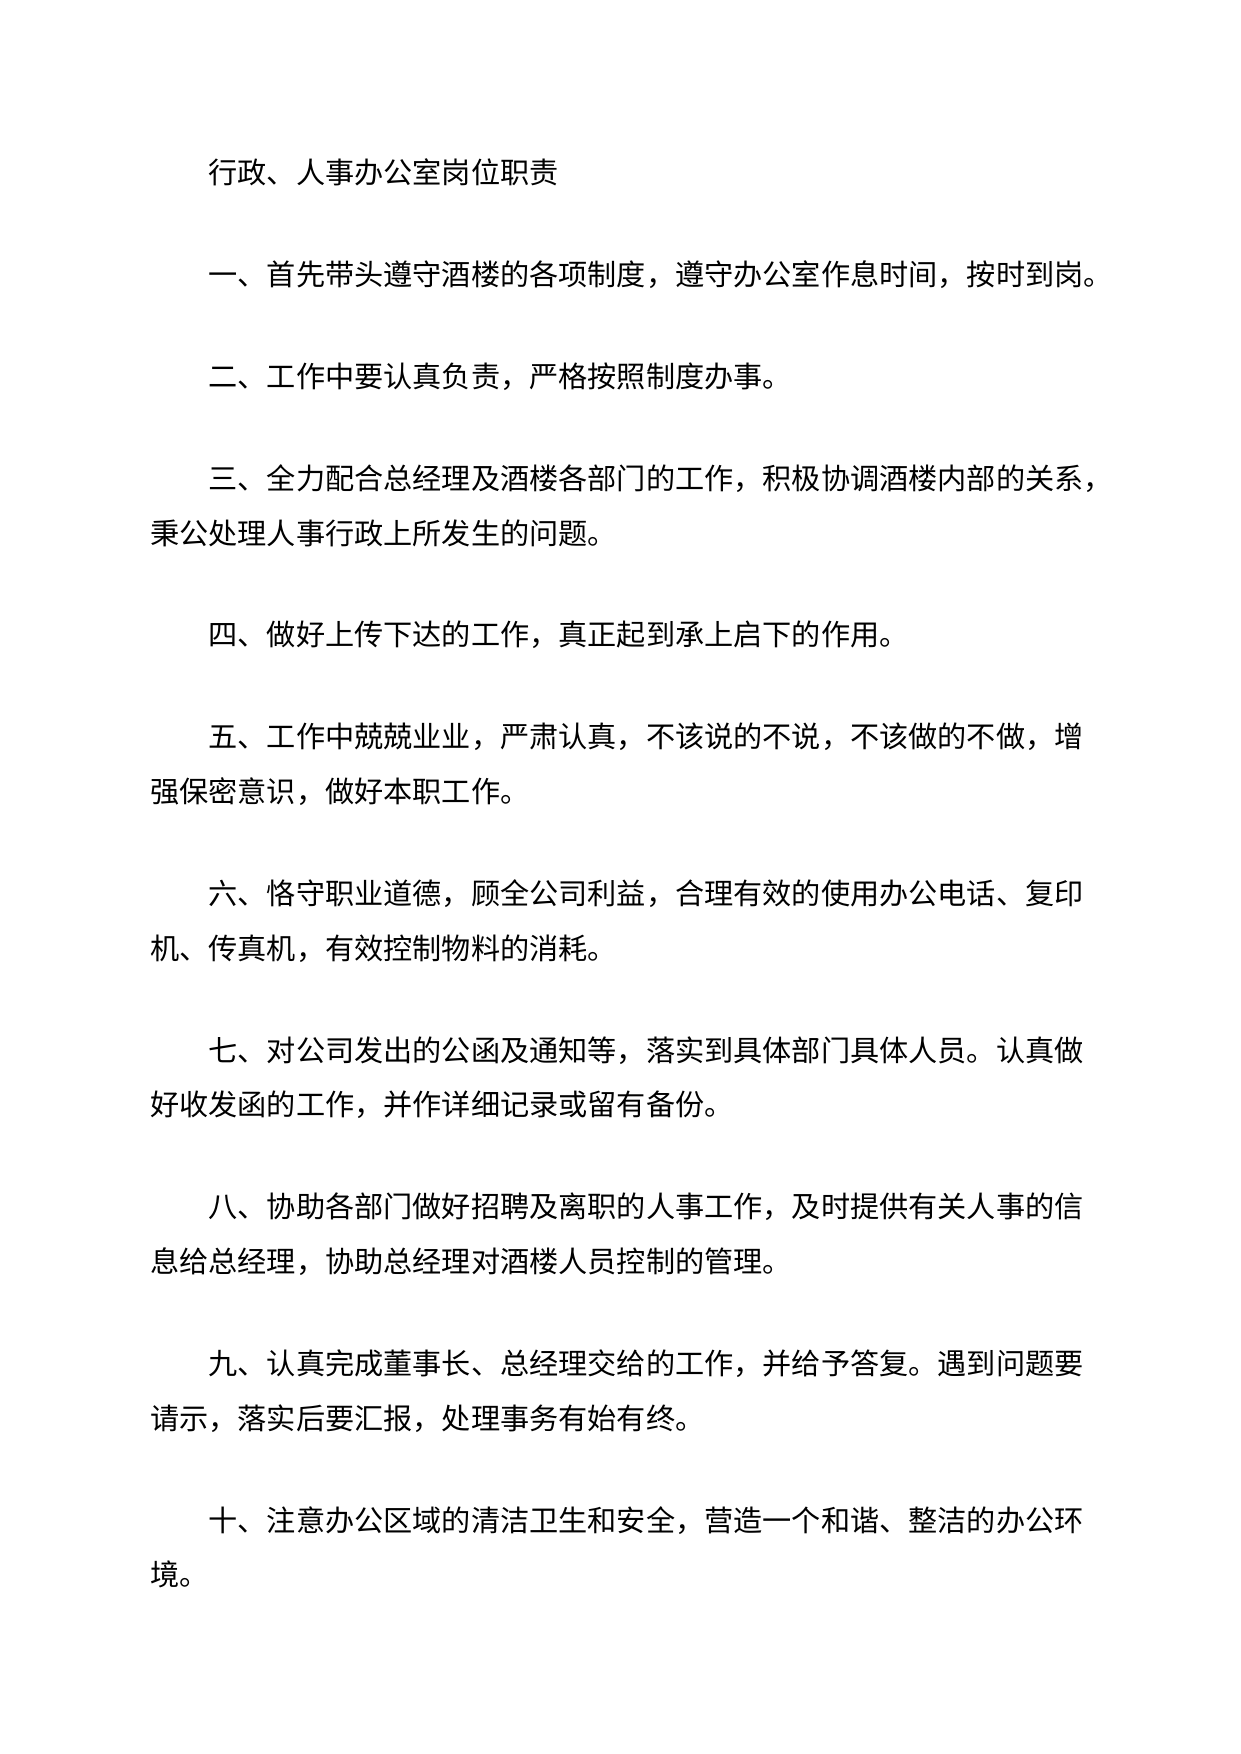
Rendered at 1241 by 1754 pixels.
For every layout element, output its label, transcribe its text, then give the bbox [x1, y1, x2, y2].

text 行政、人事办公室岗位职责 [150, 150, 1090, 192]
text 六、恪守职业道德，顾全公司利益，合理有效的使用办公电话、复印机、传真机，有效控制物料的消耗。 [150, 870, 1090, 968]
text 七、对公司发出的公函及通知等，落实到具体部门具体人员。认真做好收发函的工作，并作详细记录或留有备份。 [150, 1027, 1090, 1124]
text 五、工作中兢兢业业，严肃认真，不该说的不说，不该做的不做，增强保密意识，做好本职工作。 [150, 714, 1090, 811]
text 一、首先带头遵守酒楼的各项制度，遵守办公室作息时间，按时到岗。 [150, 252, 1090, 294]
text 二、工作中要认真负责，严格按照制度办事。 [150, 353, 1090, 396]
text 九、认真完成董事长、总经理交给的工作，并给予答复。遇到问题要请示，落实后要汇报，处理事务有始有终。 [150, 1340, 1090, 1438]
text 四、做好上传下达的工作，真正起到承上启下的作用。 [150, 612, 1090, 654]
text 八、协助各部门做好招聘及离职的人事工作，及时提供有关人事的信息给总经理，协助总经理对酒楼人员控制的管理。 [150, 1184, 1090, 1281]
text 十、注意办公区域的清洁卫生和安全，营造一个和谐、整洁的办公环境。 [150, 1497, 1090, 1594]
text 三、全力配合总经理及酒楼各部门的工作，积极协调酒楼内部的关系，秉公处理人事行政上所发生的问题。 [150, 455, 1090, 552]
